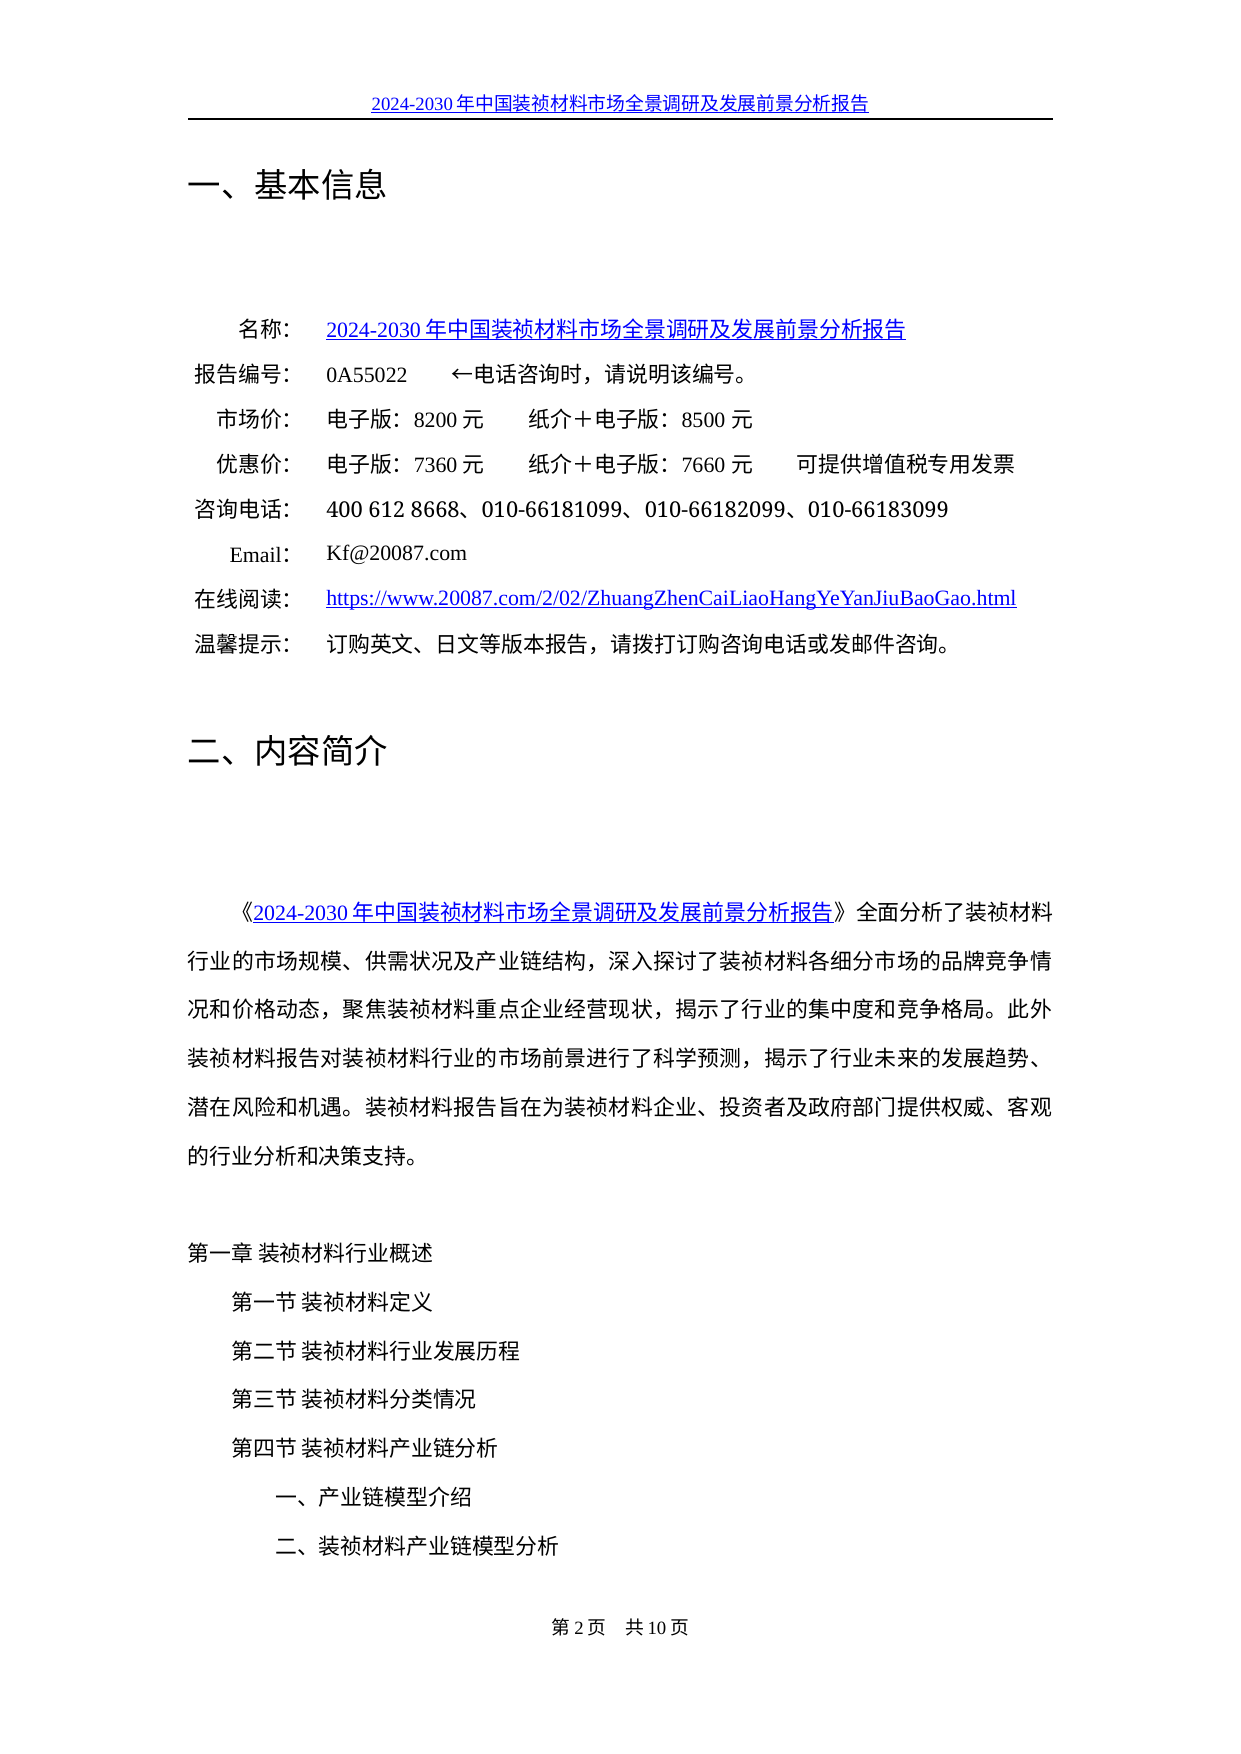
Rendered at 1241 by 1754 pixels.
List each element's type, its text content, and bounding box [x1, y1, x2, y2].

title 一、基本信息 [187, 150, 1053, 215]
table_cell 电子版：7360 元 纸介＋电子版：7660 元 可提供增值税专用发票 [315, 447, 1073, 492]
table_cell [315, 582, 1073, 627]
table_cell Email： [167, 537, 315, 582]
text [187, 894, 1053, 1561]
table_cell Kf@20087.com [315, 537, 1073, 582]
table_cell 订购英文、日文等版本报告，请拨打订购咨询电话或发邮件咨询。 [315, 627, 1073, 672]
table_cell 报告编号： [167, 357, 315, 402]
table_header 2024-2030年中国装祯材料市场全景调研及发展前景分析报告 [315, 312, 1073, 357]
table_cell 温馨提示： [167, 627, 315, 672]
table_cell 0A55022 ←电话咨询时，请说明该编号。 [315, 357, 1073, 402]
table_header 名称： [167, 312, 315, 357]
title 二、内容简介 [187, 717, 1053, 782]
table_cell 400 612 8668、010-66181099、010-66182099、010-66183099 [315, 492, 1073, 537]
table_cell 市场价： [167, 402, 315, 447]
table_cell 在线阅读： [167, 582, 315, 627]
table_cell 优惠价： [167, 447, 315, 492]
table_cell 电子版：8200 元 纸介＋电子版：8500 元 [315, 402, 1073, 447]
table_cell 咨询电话： [167, 492, 315, 537]
